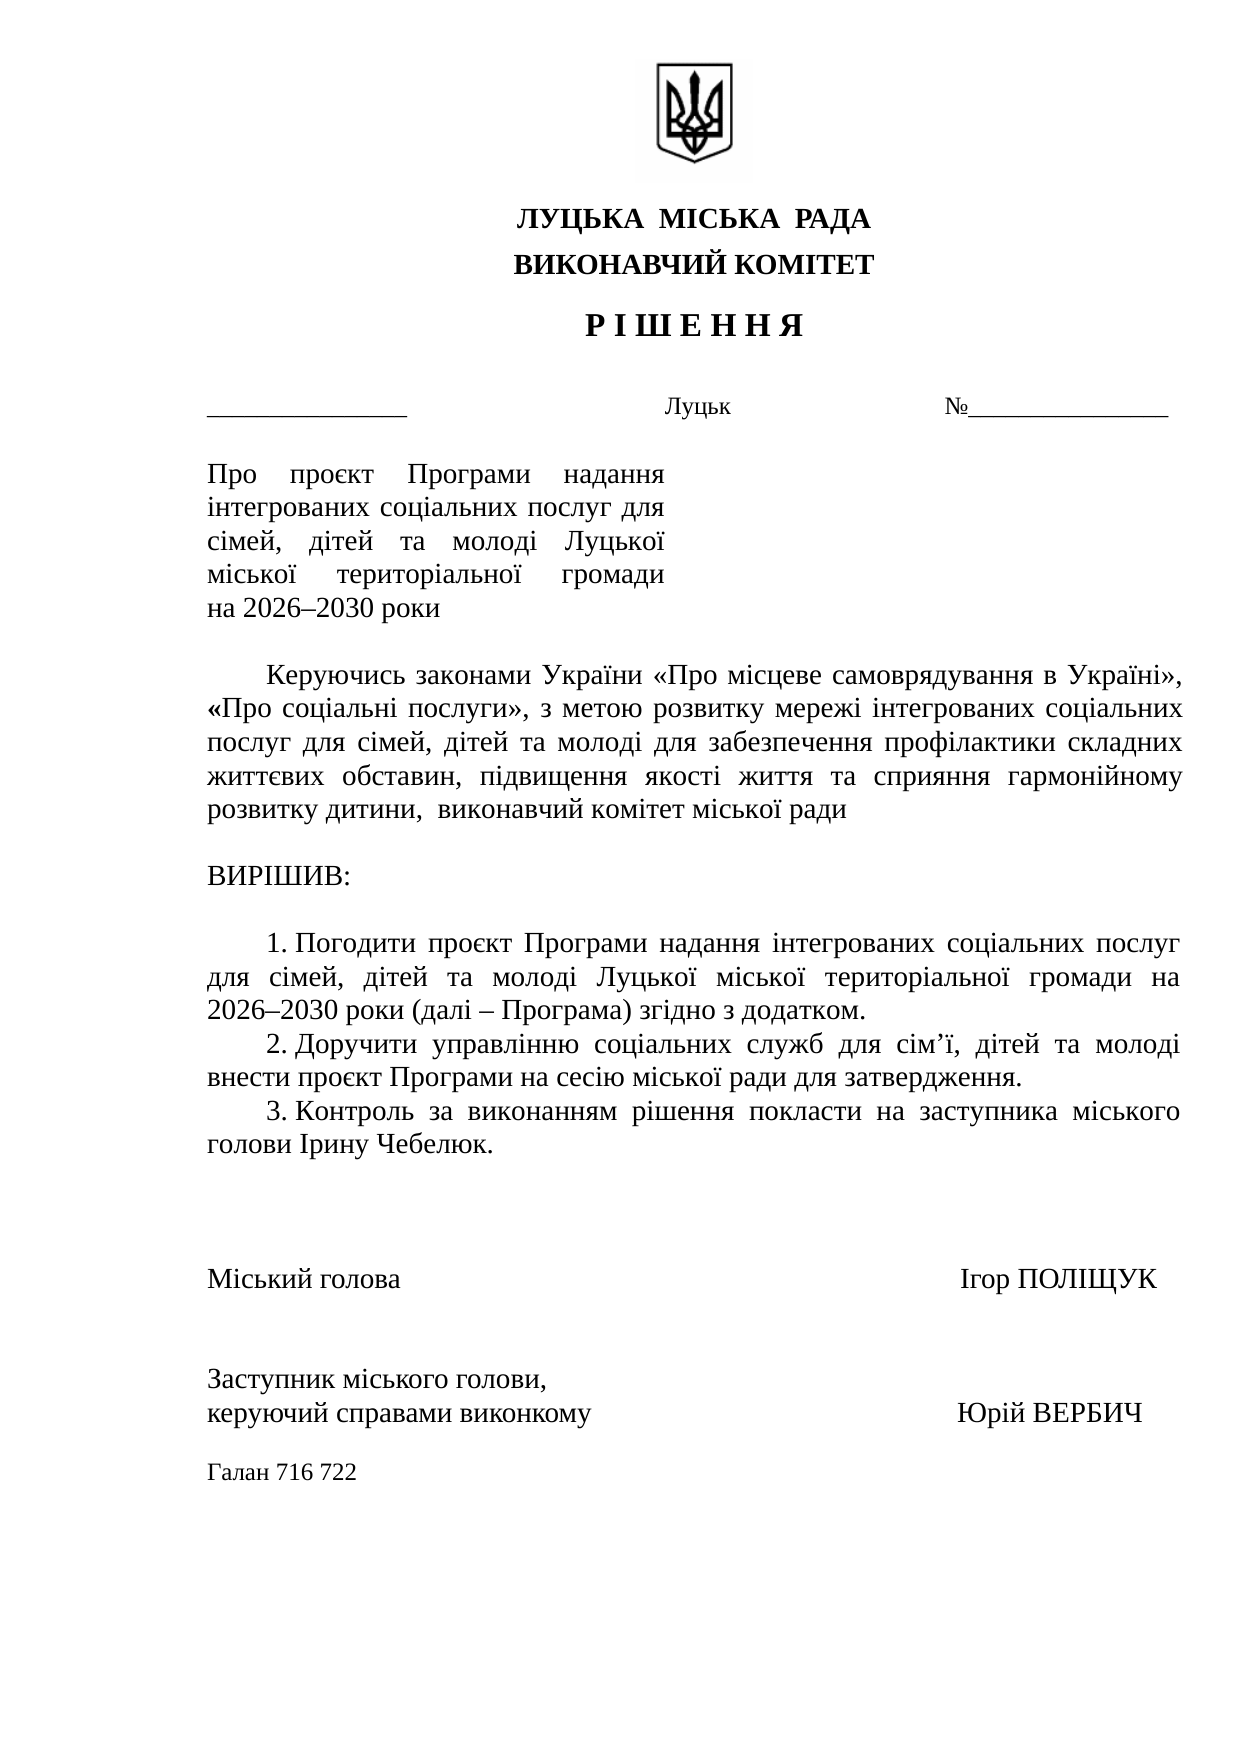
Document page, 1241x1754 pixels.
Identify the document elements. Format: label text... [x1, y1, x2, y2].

text керуючий справами виконкому Юрій Вербич [207, 1395, 1181, 1428]
text 3. Контроль за виконанням рішення покласти на заступника міського голови Ірину Чебелюк. [207, 1093, 1181, 1160]
text ________________ Луцьк №________________ [207, 391, 1181, 420]
text Заступник міського голови, [207, 1361, 1181, 1395]
subtitle ВИКОНАВЧИЙ КОМІТЕТ [207, 247, 1181, 281]
text Міський голова Ігор Поліщук [207, 1261, 1181, 1294]
text Про проєкт Програми надання інтегрованих соціальних послуг для сімей, дітей та молоді Луцької міської територіальної громади на 2026–2030 роки [207, 456, 664, 623]
text Керуючись законами України «Про місцеве самоврядування в Україні», «Про соціальні послуги», з метою розвитку мережі інтегрованих соціальних послуг для сімей, дітей та молоді для забезпечення профілактики складних життєвих обставин, підвищення якості життя та сприяння гармонійному розвитку дитини, виконавчий комітет міської ради [207, 657, 1183, 691]
text 1. Погодити проєкт Програми надання інтегрованих соціальних послуг для сімей, дітей та молоді Луцької міської територіальної громади на 2026–2030 роки (далі – Програма) згідно з додатком. [207, 925, 1181, 1026]
text Керуючись законами України «Про місцеве самоврядування в Україні», «Про соціальні послуги», з метою розвитку мережі інтегрованих соціальних послуг для сімей, дітей та молоді для забезпечення профілактики складних життєвих обставин, підвищення якості життя та сприяння гармонійному розвитку дитини, виконавчий комітет міської ради [430, 791, 1183, 825]
text Галан 716 722 [207, 1457, 1181, 1486]
subtitle Р І Ш Е Н Н Я [207, 305, 1181, 343]
subtitle ЛУЦЬКА МІСЬКА РАДА [207, 202, 1181, 235]
text 2. Доручити управлінню соціальних служб для сім’ї, дітей та молоді внести проєкт Програми на сесію міської ради для затвердження. [207, 1026, 1181, 1093]
text ВИРІШИВ: [207, 858, 1181, 892]
